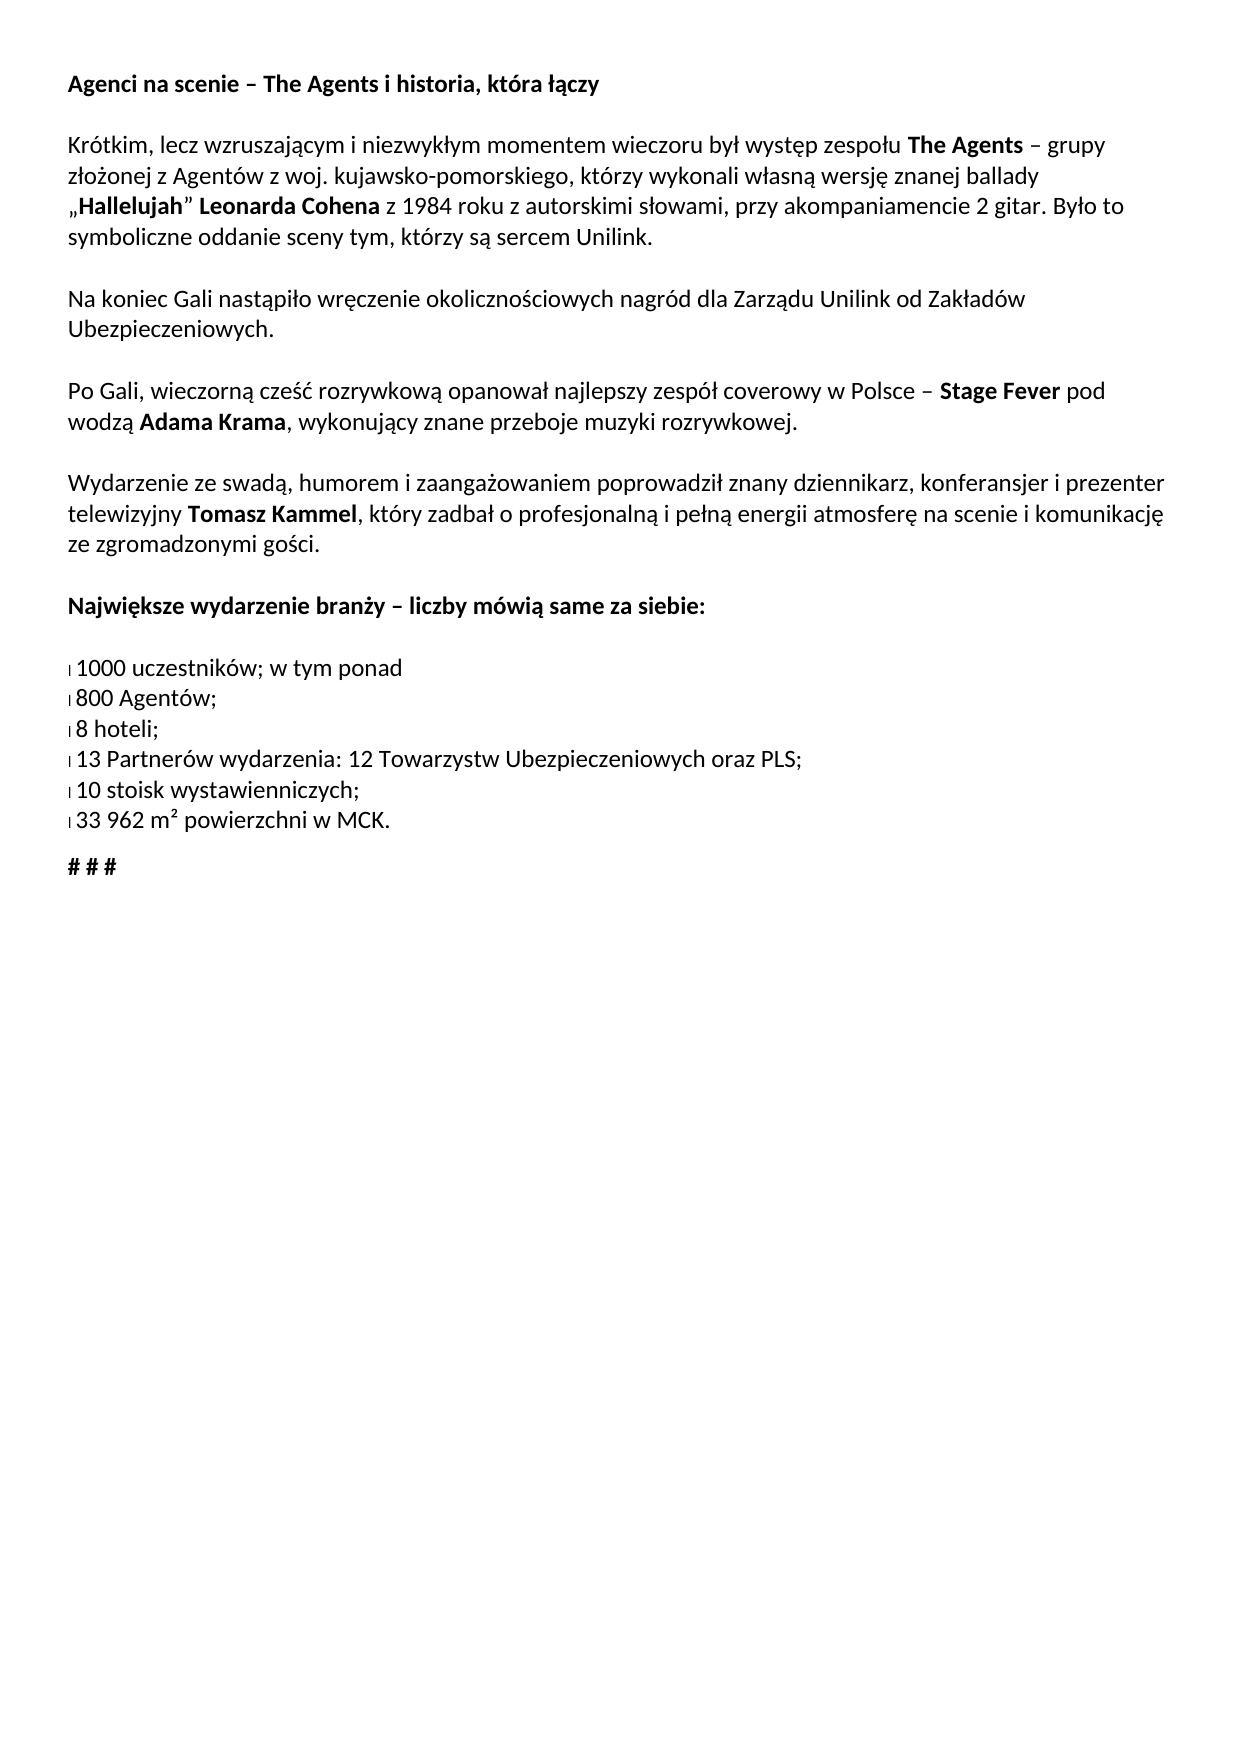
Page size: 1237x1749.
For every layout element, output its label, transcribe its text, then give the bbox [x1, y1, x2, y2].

text l 8 hoteli; [68, 713, 1169, 743]
text # # # [68, 851, 1169, 881]
text Agenci na scenie – The Agents i historia, która łączy [68, 68, 1169, 98]
text Na koniec Gali nastąpiło wręczenie okolicznościowych nagród dla Zarządu Unilink od Zakładów Ubezpieczeniowych. [68, 283, 1169, 344]
text Krótkim, lecz wzruszającym i niezwykłym momentem wieczoru był występ zespołu The Agents – grupy złożonej z Agentów z woj. kujawsko-pomorskiego, którzy wykonali własną wersję znanej ballady „Hallelujah” Leonarda Cohena z 1984 roku z autorskimi słowami, przy akompaniamencie 2 gitar. Było to symboliczne oddanie sceny tym, którzy są sercem Unilink. [68, 129, 1169, 252]
text Największe wydarzenie branży – liczby mówią same za siebie: [68, 590, 1169, 621]
text l 33 962 m² powierzchni w MCK. [68, 804, 1169, 835]
text l 13 Partnerów wydarzenia: 12 Towarzystw Ubezpieczeniowych oraz PLS; [68, 743, 1169, 774]
text Po Gali, wieczorną cześć rozrywkową opanował najlepszy zespół coverowy w Polsce – Stage Fever pod wodzą Adama Krama, wykonujący znane przeboje muzyki rozrywkowej. [68, 375, 1169, 436]
text l 1000 uczestników; w tym ponad [68, 652, 1169, 682]
text Wydarzenie ze swadą, humorem i zaangażowaniem poprowadził znany dziennikarz, konferansjer i prezenter telewizyjny Tomasz Kammel, który zadbał o profesjonalną i pełną energii atmosferę na scenie i komunikację ze zgromadzonymi gości. [68, 467, 1169, 559]
text l 800 Agentów; [68, 682, 1169, 713]
text l 10 stoisk wystawienniczych; [68, 774, 1169, 804]
